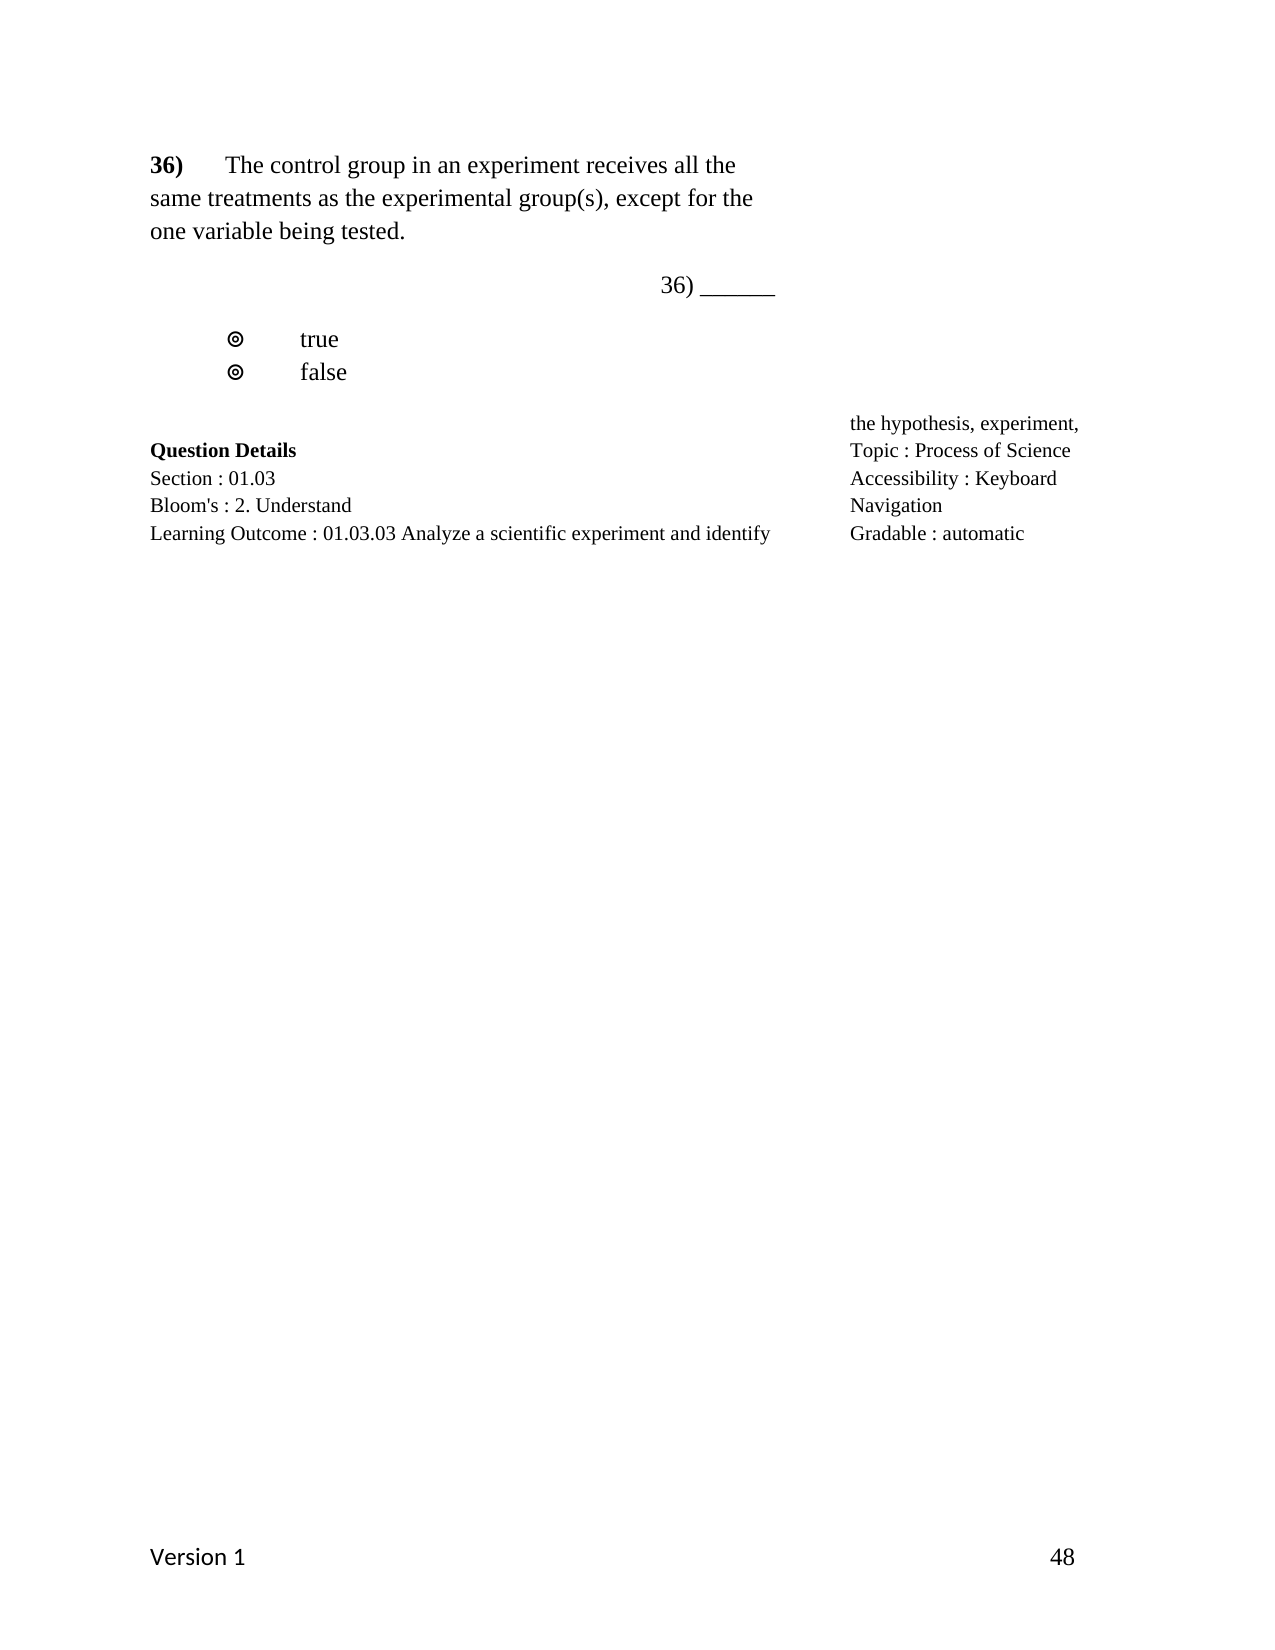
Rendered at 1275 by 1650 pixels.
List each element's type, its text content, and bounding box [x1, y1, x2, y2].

text Question Details Section : 01.03 Bloom's : 2. Understand Learning Outcome : 01.03.03 Analyze a scientific experiment and identify the hypothesis, experiment, Topic : Process of Science Accessibility : Keyboard Navigation Gradable : automatic [850, 411, 1125, 545]
text 36) ______ [150, 270, 775, 299]
text ⊚ true ⊚ false [150, 324, 775, 386]
text Question Details Section : 01.03 Bloom's : 2. Understand Learning Outcome : 01.03.03 Analyze a scientific experiment and identify the hypothesis, experiment, Topic : Process of Science Accessibility : Keyboard Navigation Gradable : automatic [150, 411, 775, 545]
text 36) The control group in an experiment receives all the same treatments as the experimental group(s), except for the one variable being tested. [150, 150, 775, 245]
